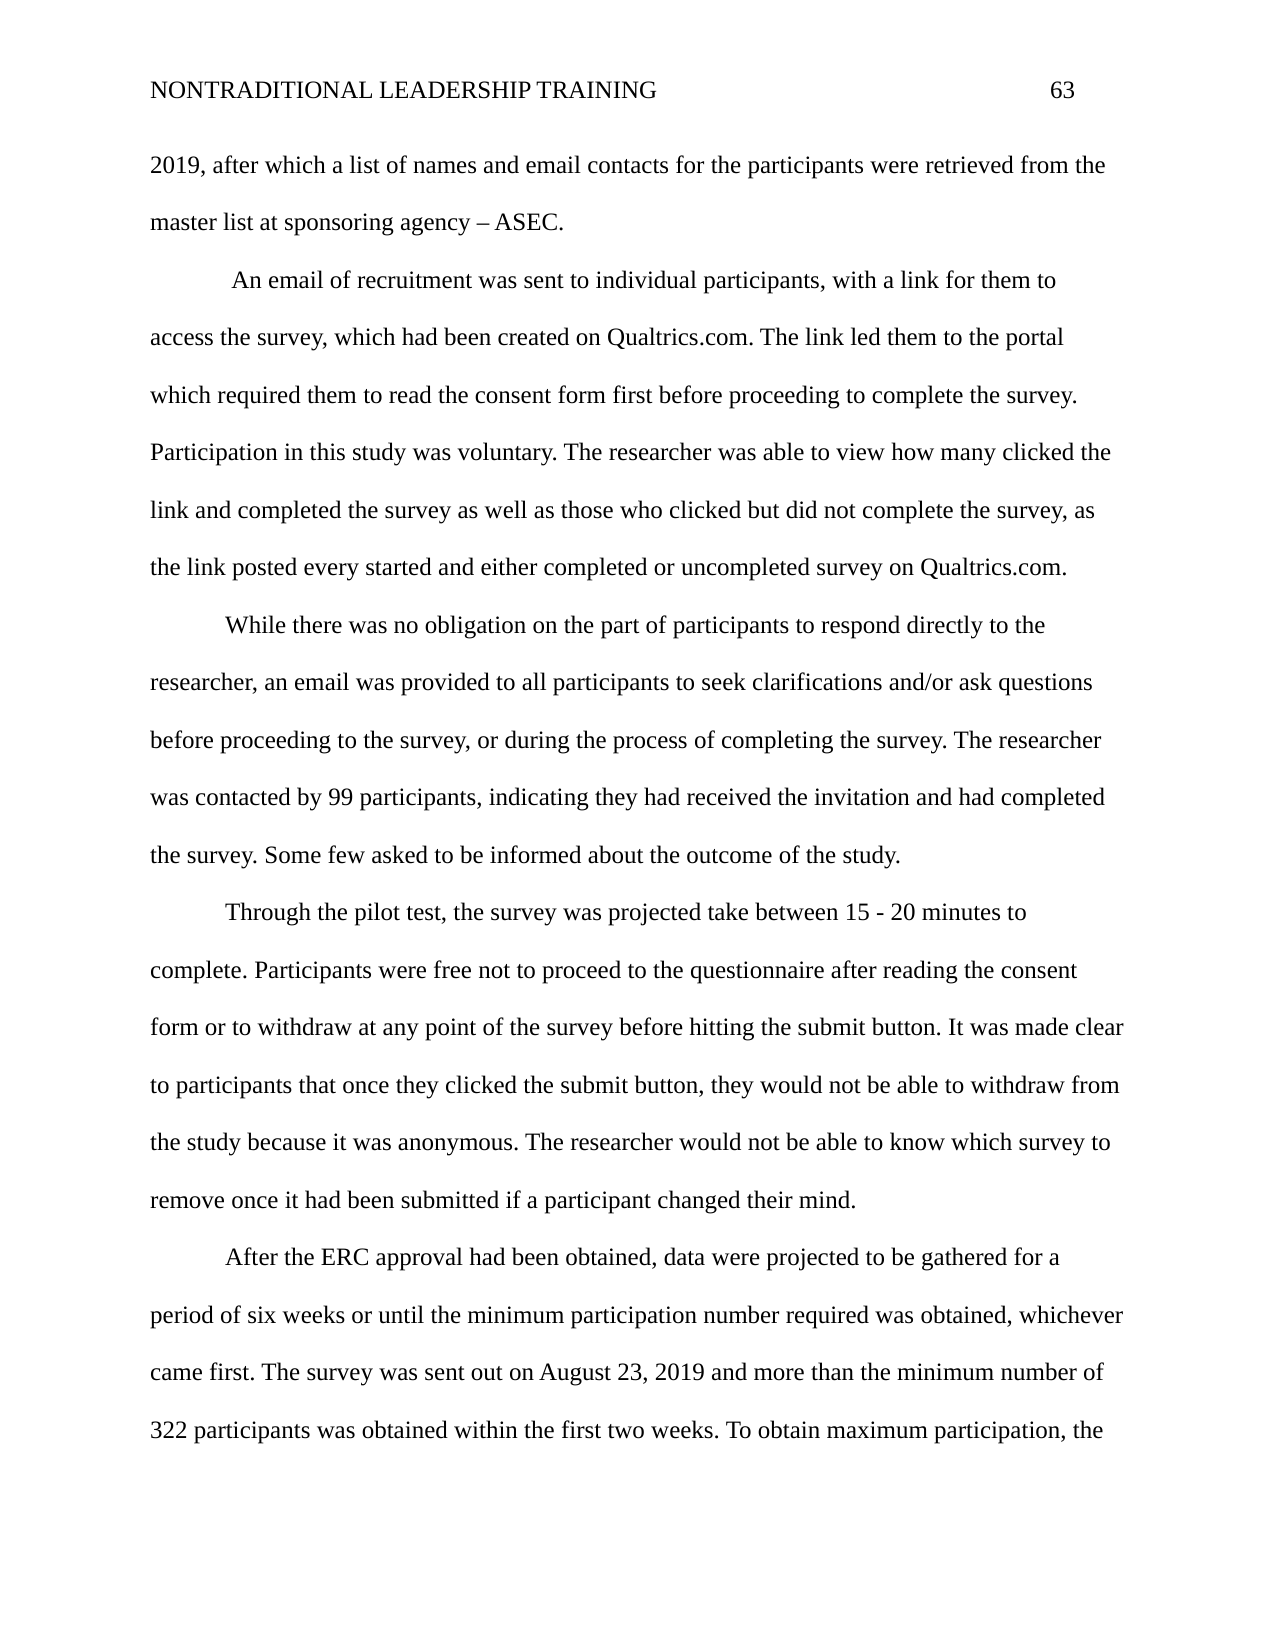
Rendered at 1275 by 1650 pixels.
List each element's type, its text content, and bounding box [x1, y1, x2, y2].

text Through the pilot test, the survey was projected take between 15 - 20 minutes to complete. Participants were free not to proceed to the questionnaire after reading the consent form or to withdraw at any point of the survey before hitting the submit button. It was made clear to participants that once they clicked the submit button, they would not be able to withdraw from the study because it was anonymous. The researcher would not be able to know which survey to remove once it had been submitted if a participant changed their mind. [150, 897, 1125, 1214]
text An email of recruitment was sent to individual participants, with a link for them to access the survey, which had been created on Qualtrics.com. The link led them to the portal which required them to read the consent form first before proceeding to complete the survey. Participation in this study was voluntary. The researcher was able to view how many clicked the link and completed the survey as well as those who clicked but did not complete the survey, as the link posted every started and either completed or uncompleted survey on Qualtrics.com. [150, 265, 1125, 581]
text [150, 1242, 1125, 1444]
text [150, 150, 1125, 236]
text While there was no obligation on the part of participants to respond directly to the researcher, an email was provided to all participants to seek clarifications and/or ask questions before proceeding to the survey, or during the process of completing the survey. The researcher was contacted by 99 participants, indicating they had received the invitation and had completed the survey. Some few asked to be informed about the outcome of the study. [150, 610, 1125, 869]
